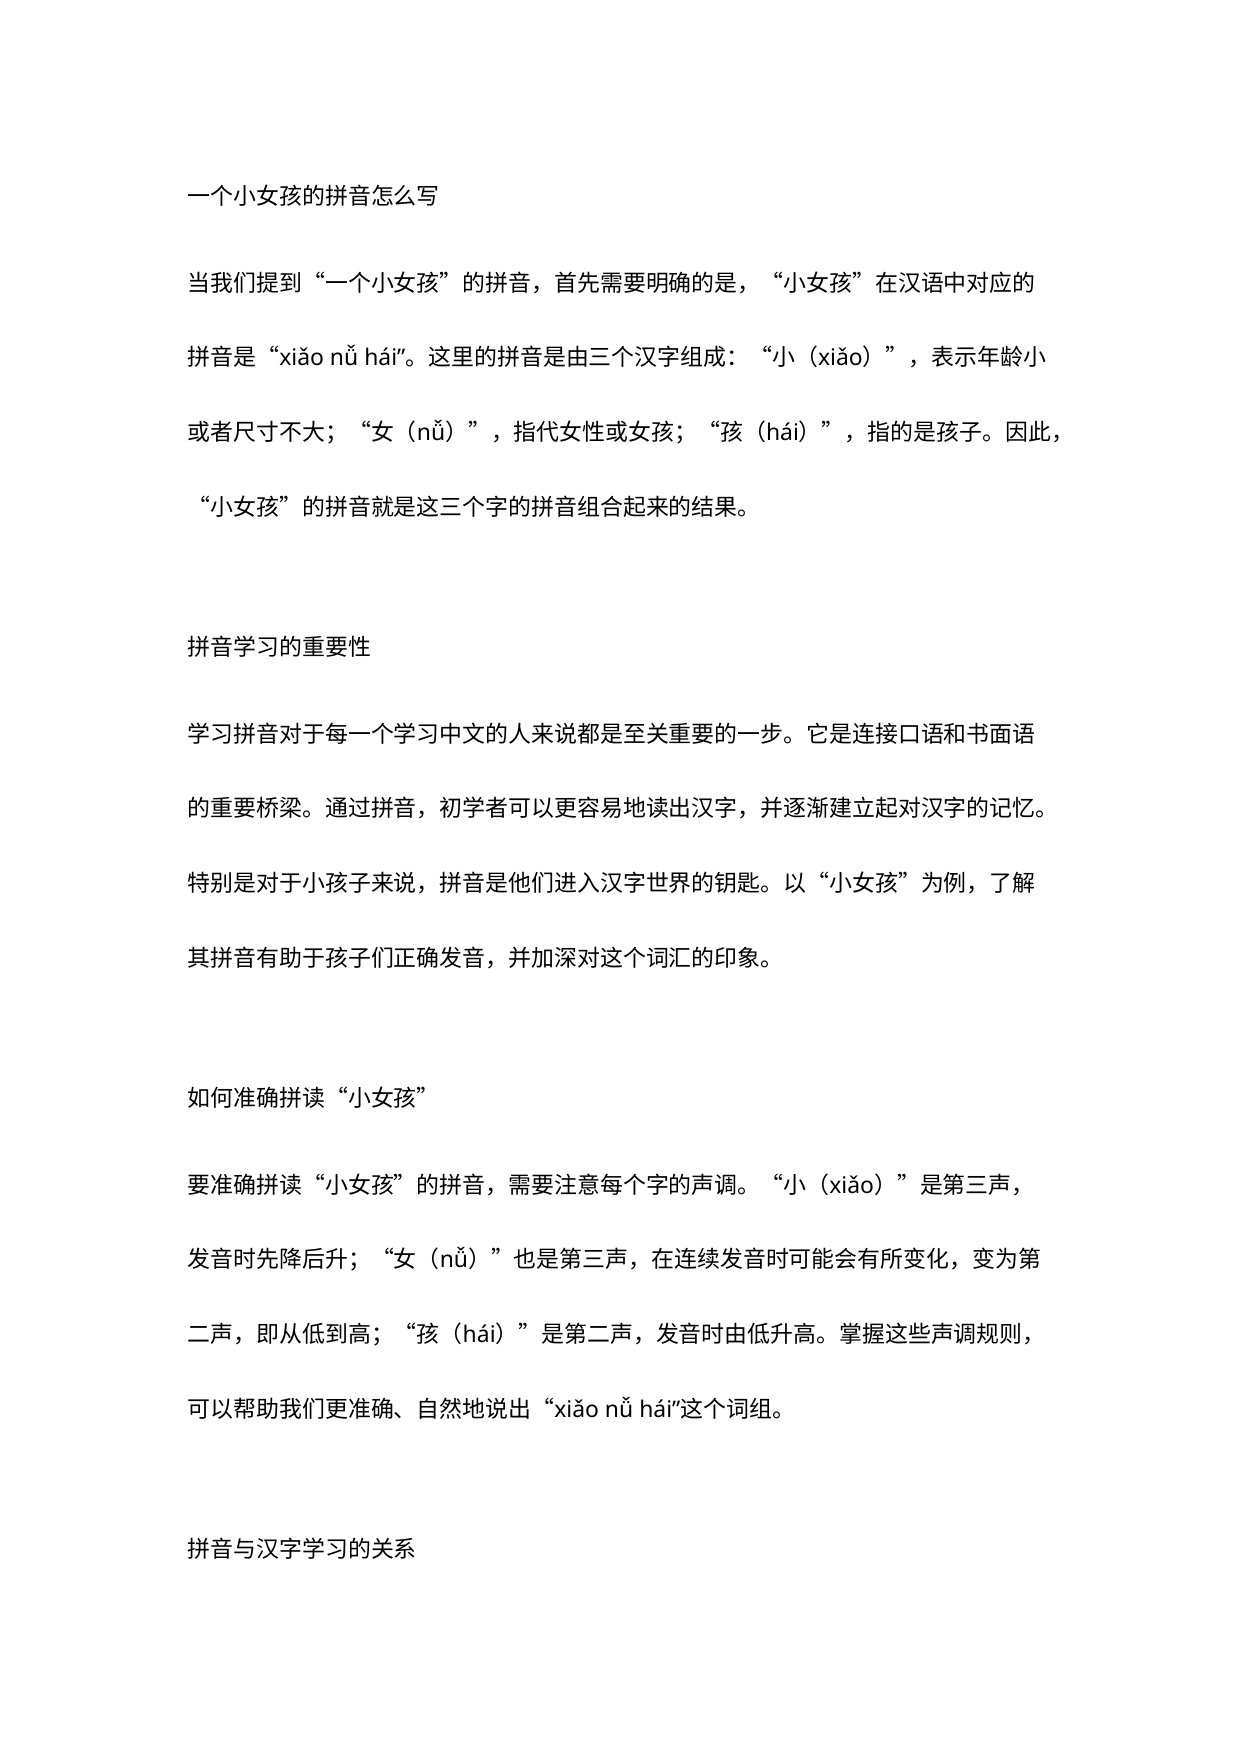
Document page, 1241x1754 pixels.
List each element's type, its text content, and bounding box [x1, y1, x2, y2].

text 如何准确拼读“小女孩” [187, 1064, 1053, 1129]
text 当我们提到“一个小女孩”的拼音，首先需要明确的是，“小女孩”在汉语中对应的拼音是“xiǎo nǚ hái”。这里的拼音是由三个汉字组成：“小（xiǎo）”，表示年龄小或者尺寸不大；“女（nǚ）”，指代女性或女孩；“孩（hái）”，指的是孩子。因此，“小女孩”的拼音就是这三个字的拼音组合起来的结果。 [187, 248, 1053, 538]
text 学习拼音对于每一个学习中文的人来说都是至关重要的一步。它是连接口语和书面语的重要桥梁。通过拼音，初学者可以更容易地读出汉字，并逐渐建立起对汉字的记忆。特别是对于小孩子来说，拼音是他们进入汉字世界的钥匙。以“小女孩”为例，了解其拼音有助于孩子们正确发音，并加深对这个词汇的印象。 [187, 699, 1053, 989]
text 拼音与汉字学习的关系 [187, 1515, 1053, 1580]
text 要准确拼读“小女孩”的拼音，需要注意每个字的声调。“小（xiǎo）”是第三声，发音时先降后升；“女（nǚ）”也是第三声，在连续发音时可能会有所变化，变为第二声，即从低到高；“孩（hái）”是第二声，发音时由低升高。掌握这些声调规则，可以帮助我们更准确、自然地说出“xiǎo nǚ hái”这个词组。 [187, 1151, 1053, 1440]
text 一个小女孩的拼音怎么写 [187, 162, 1053, 227]
text 拼音学习的重要性 [187, 613, 1053, 678]
